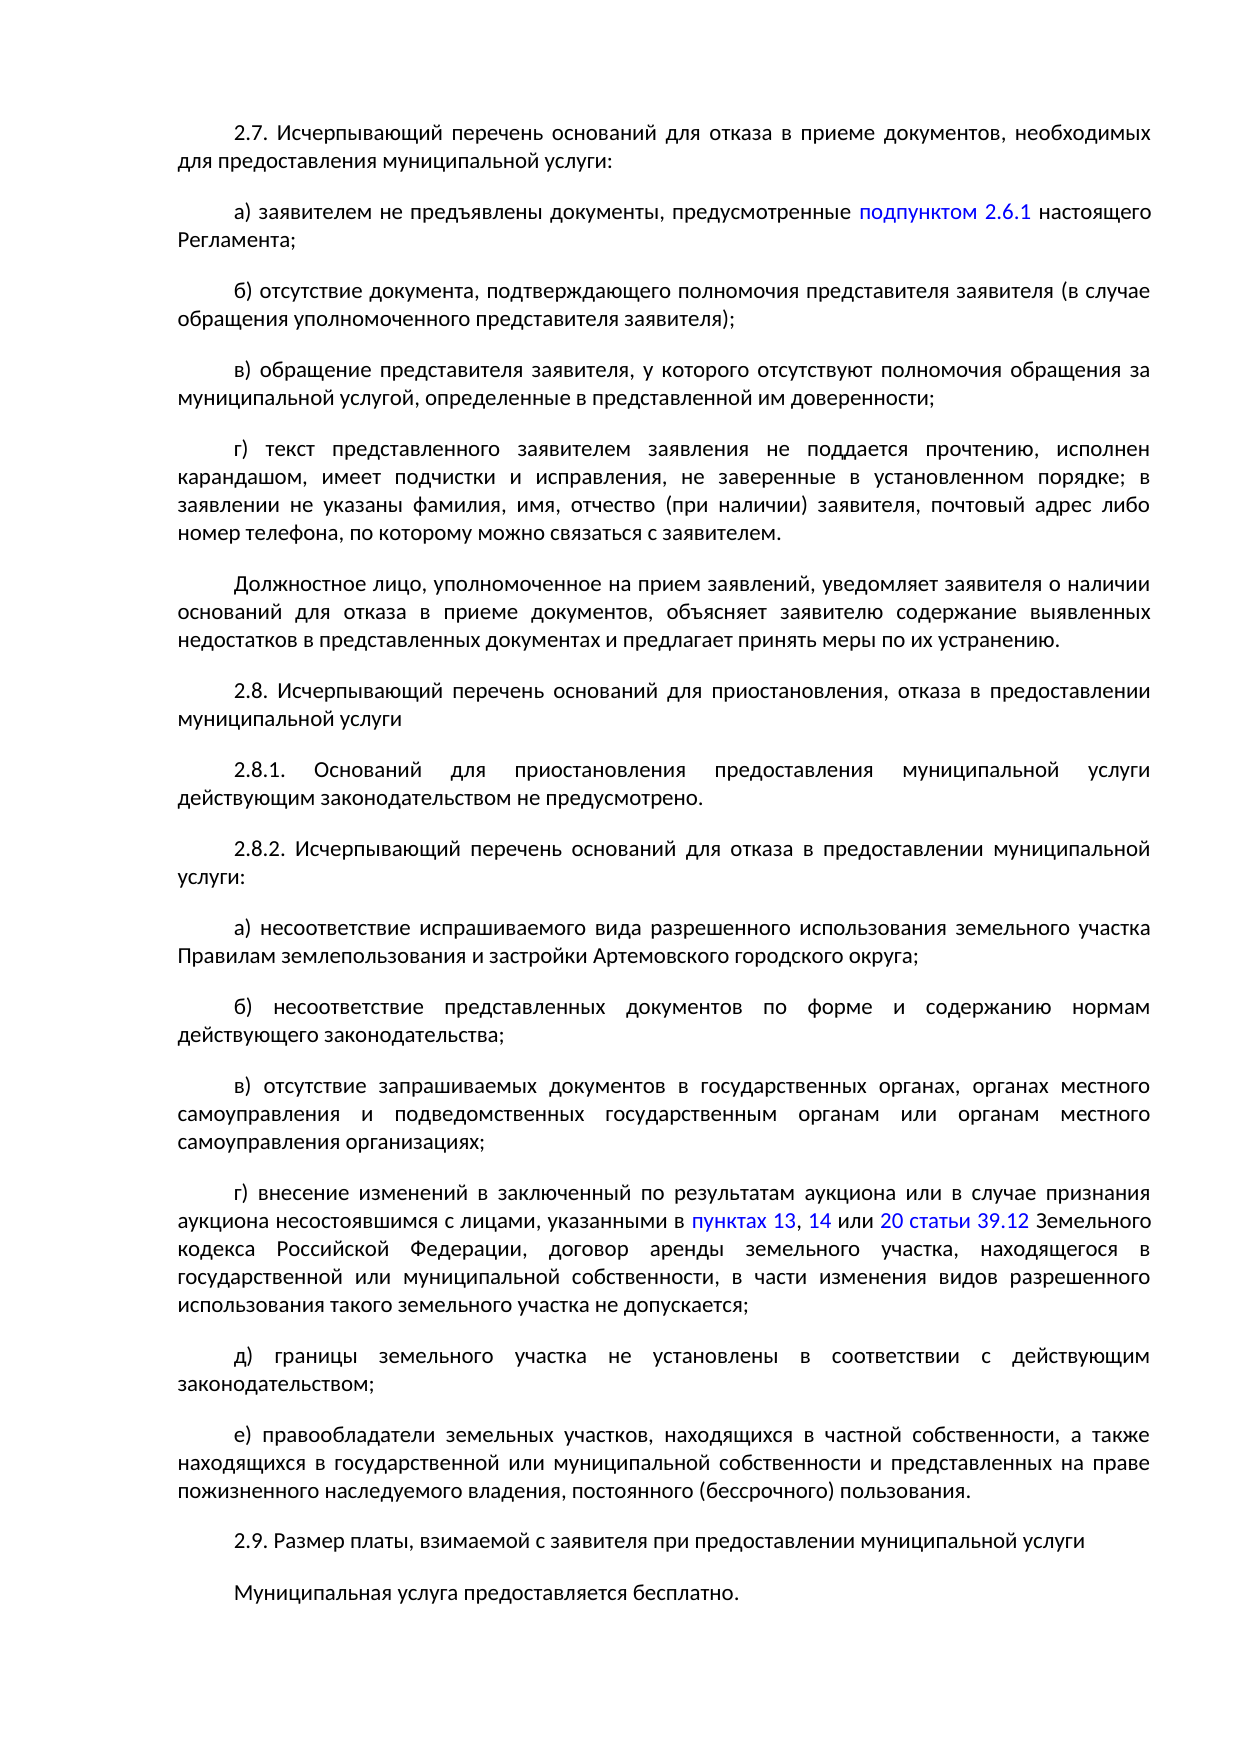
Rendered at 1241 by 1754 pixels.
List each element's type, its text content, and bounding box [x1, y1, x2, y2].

text 2.8. Исчерпывающий перечень оснований для приостановления, отказа в предоставлении муниципальной услуги [177, 676, 1152, 732]
text в) отсутствие запрашиваемых документов в государственных органах, органах местного самоуправления и подведомственных государственным органам или органам местного самоуправления организациях; [177, 1071, 1152, 1155]
text 2.8.2. Исчерпывающий перечень оснований для отказа в предоставлении муниципальной услуги: [177, 834, 1152, 890]
text Должностное лицо, уполномоченное на прием заявлений, уведомляет заявителя о наличии оснований для отказа в приеме документов, объясняет заявителю содержание выявленных недостатков в представленных документах и предлагает принять меры по их устранению. [177, 569, 1152, 653]
text 2.8.1. Оснований для приостановления предоставления муниципальной услуги действующим законодательством не предусмотрено. [177, 755, 1152, 811]
text а) несоответствие испрашиваемого вида разрешенного использования земельного участка Правилам землепользования и застройки Артемовского городского округа; [177, 913, 1152, 969]
text 2.9. Размер платы, взимаемой с заявителя при предоставлении муниципальной услуги [177, 1527, 1152, 1555]
text Муниципальная услуга предоставляется бесплатно. [177, 1578, 1152, 1606]
text г) внесение изменений в заключенный по результатам аукциона или в случае признания аукциона несостоявшимся с лицами, указанными в пунктах 13, 14 или 20 статьи 39.12 Земельного кодекса Российской Федерации, договор аренды земельного участка, находящегося в государственной или муниципальной собственности, в части изменения видов разрешенного использования такого земельного участка не допускается; [177, 1178, 1152, 1318]
text г) текст представленного заявителем заявления не поддается прочтению, исполнен карандашом, имеет подчистки и исправления, не заверенные в установленном порядке; в заявлении не указаны фамилия, имя, отчество (при наличии) заявителя, почтовый адрес либо номер телефона, по которому можно связаться с заявителем. [177, 434, 1152, 546]
text в) обращение представителя заявителя, у которого отсутствуют полномочия обращения за муниципальной услугой, определенные в представленной им доверенности; [177, 355, 1152, 411]
text е) правообладатели земельных участков, находящихся в частной собственности, а также находящихся в государственной или муниципальной собственности и представленных на праве пожизненного наследуемого владения, постоянного (бессрочного) пользования. [177, 1420, 1152, 1504]
text 2.7. Исчерпывающий перечень оснований для отказа в приеме документов, необходимых для предоставления муниципальной услуги: [177, 118, 1152, 174]
text б) отсутствие документа, подтверждающего полномочия представителя заявителя (в случае обращения уполномоченного представителя заявителя); [177, 276, 1152, 332]
text д) границы земельного участка не установлены в соответствии с действующим законодательством; [177, 1341, 1152, 1397]
text а) заявителем не предъявлены документы, предусмотренные подпунктом 2.6.1 настоящего Регламента; [177, 197, 1152, 253]
text б) несоответствие представленных документов по форме и содержанию нормам действующего законодательства; [177, 992, 1152, 1048]
